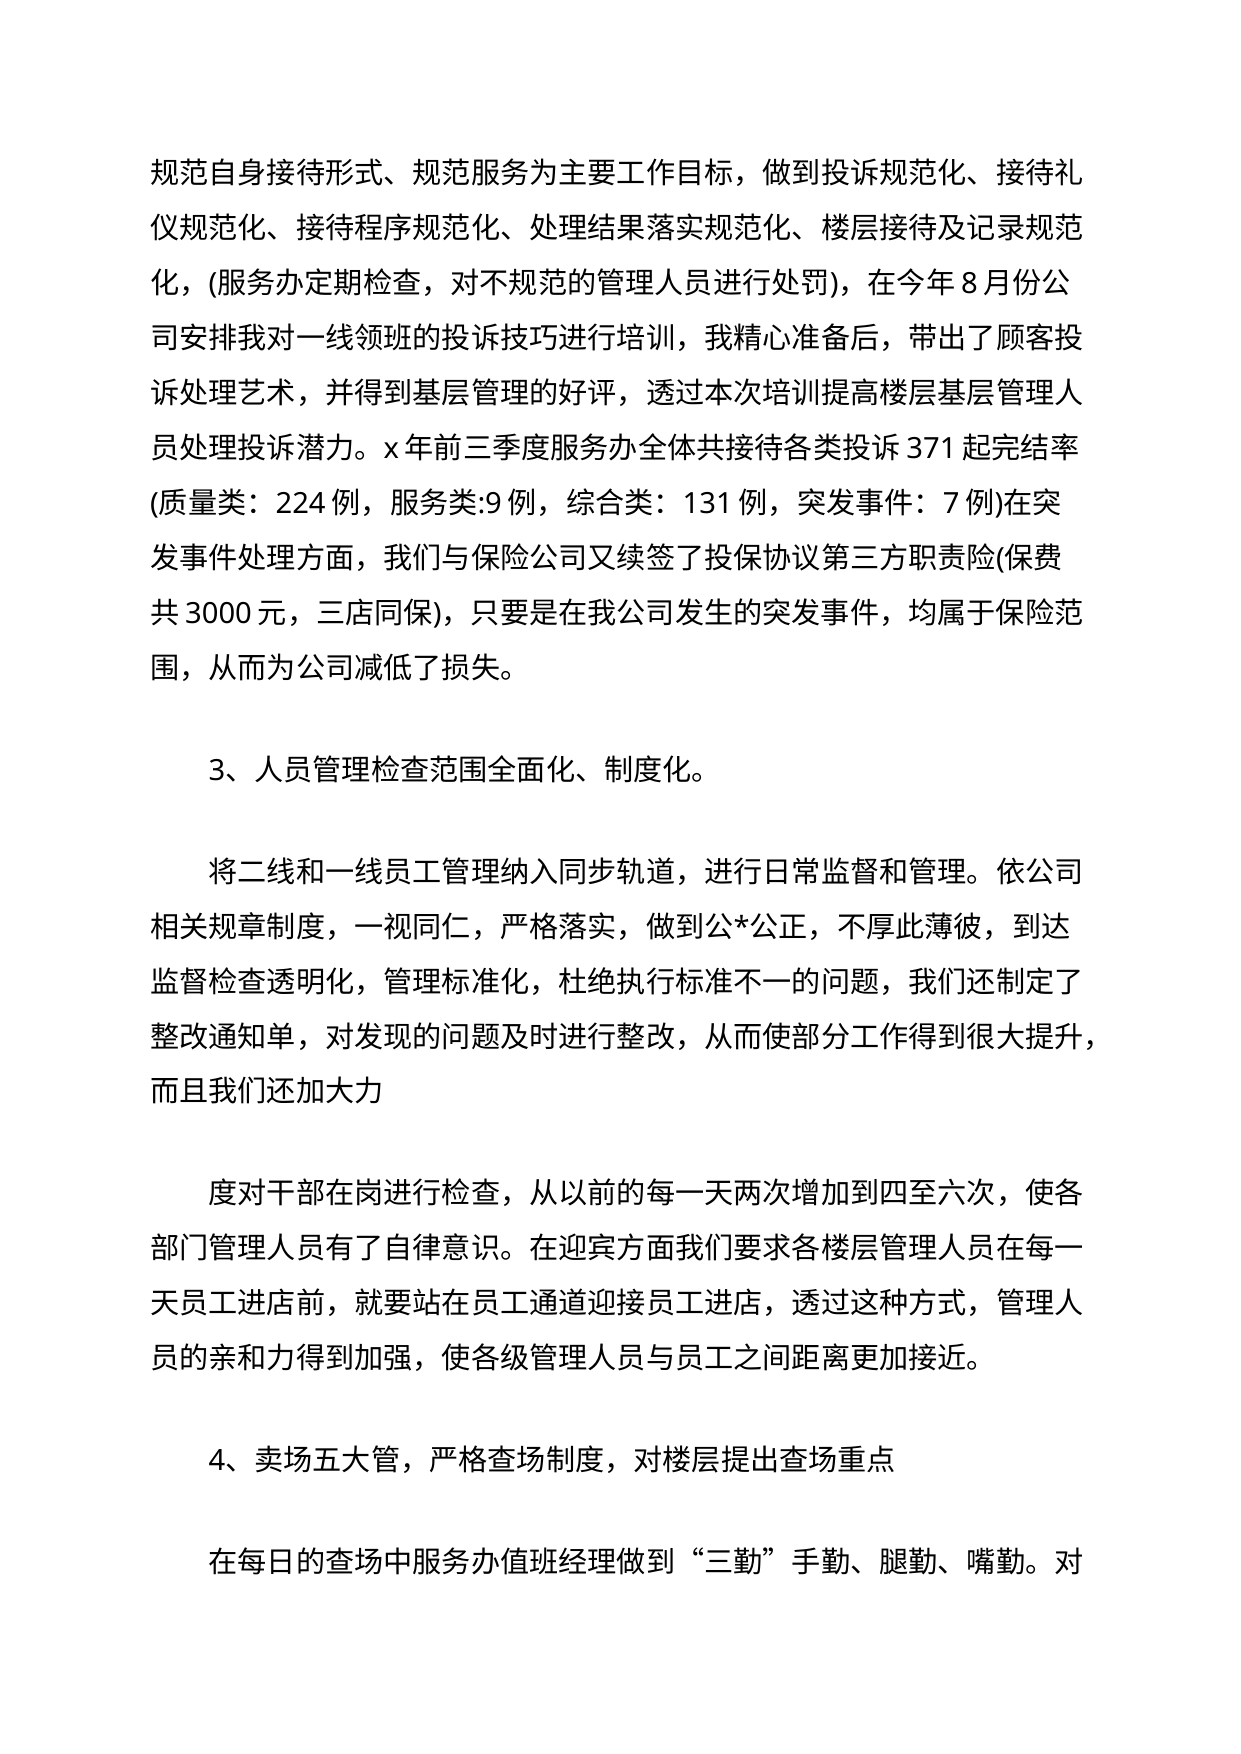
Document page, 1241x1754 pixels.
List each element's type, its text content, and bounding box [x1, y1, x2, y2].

text 3、人员管理检查范围全面化、制度化。 [150, 746, 1090, 789]
text 将二线和一线员工管理纳入同步轨道，进行日常监督和管理。依公司相关规章制度，一视同仁，严格落实，做到公*公正，不厚此薄彼，到达监督检查透明化，管理标准化，杜绝执行标准不一的问题，我们还制定了整改通知单，对发现的问题及时进行整改，从而使部分工作得到很大提升，而且我们还加大力 [150, 848, 1090, 1110]
text 4、卖场五大管，严格查场制度，对楼层提出查场重点 [150, 1436, 1090, 1479]
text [150, 1538, 1090, 1581]
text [150, 150, 1090, 687]
text 度对干部在岗进行检查，从以前的每一天两次增加到四至六次，使各部门管理人员有了自律意识。在迎宾方面我们要求各楼层管理人员在每一天员工进店前，就要站在员工通道迎接员工进店，透过这种方式，管理人员的亲和力得到加强，使各级管理人员与员工之间距离更加接近。 [150, 1170, 1090, 1377]
